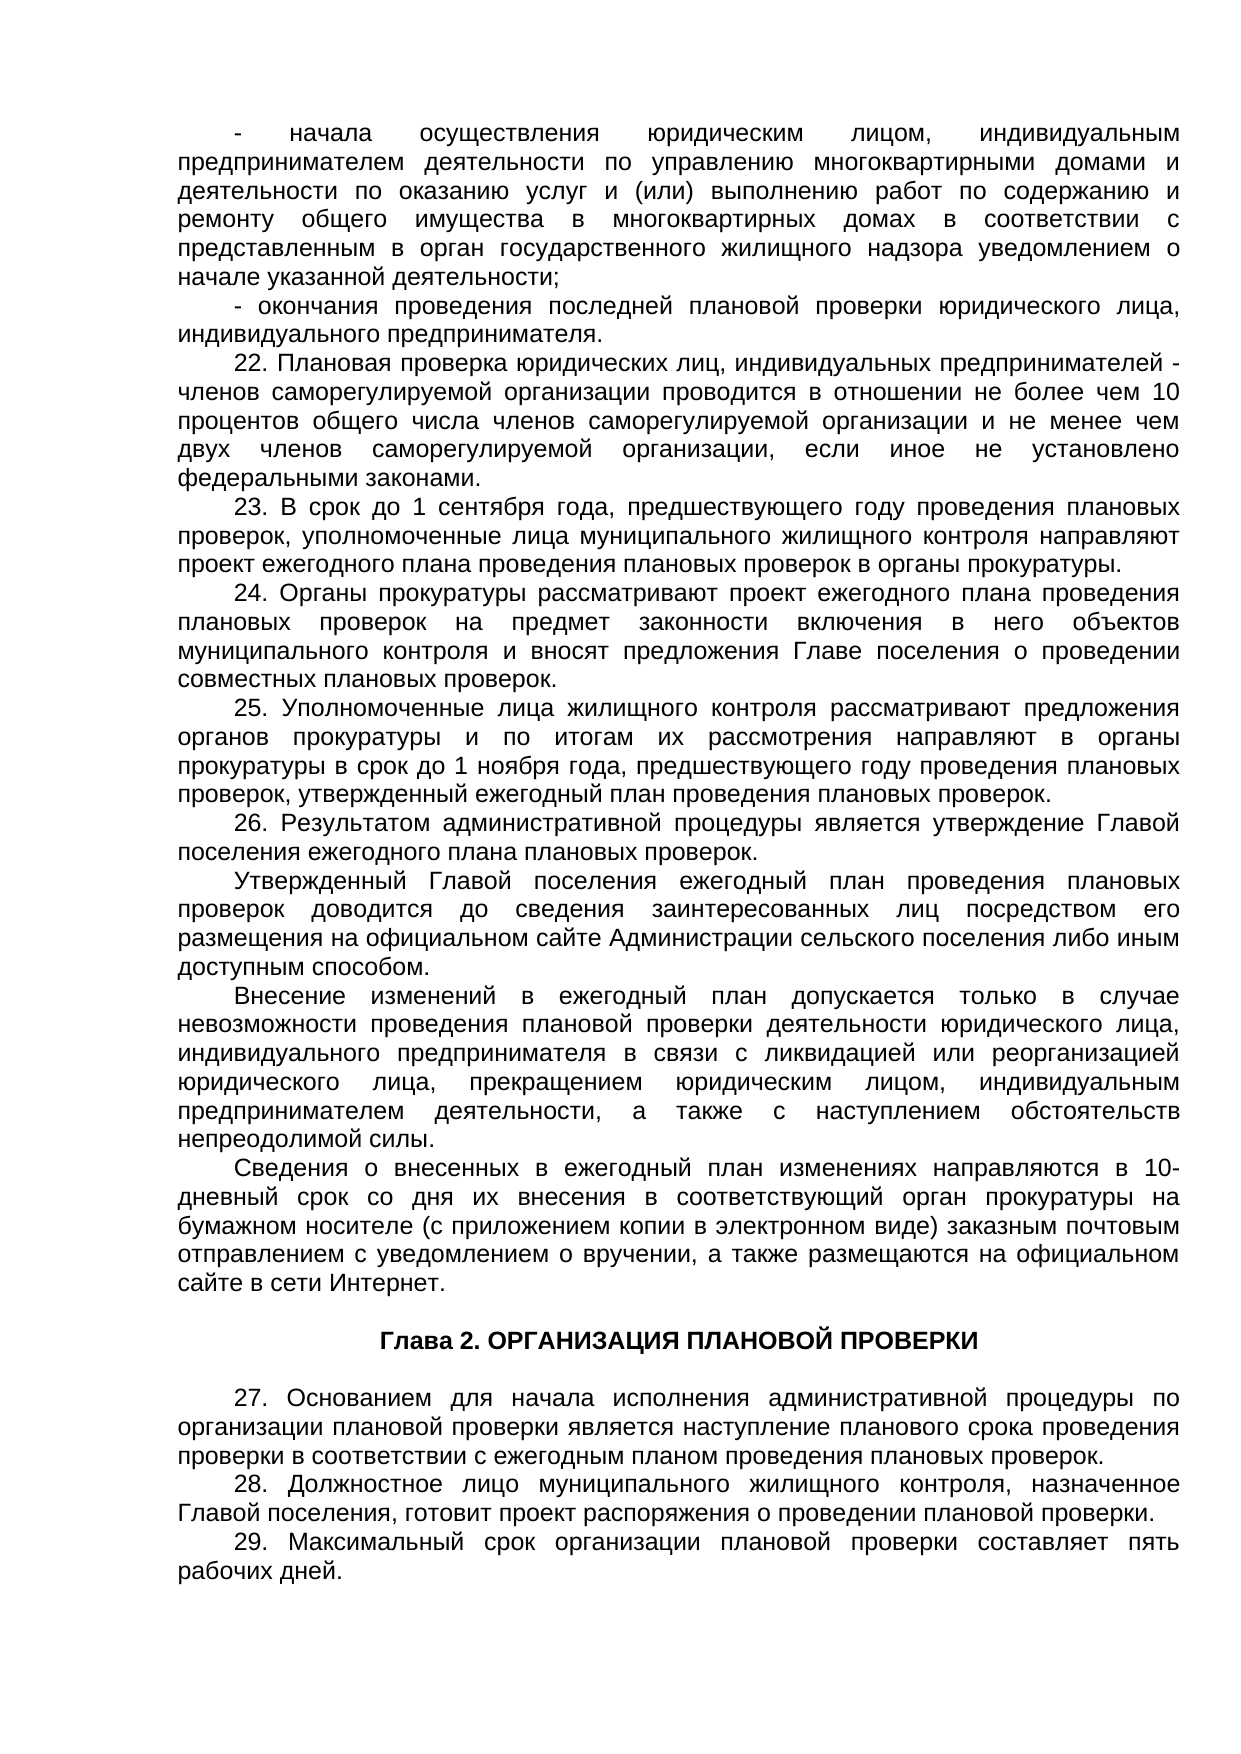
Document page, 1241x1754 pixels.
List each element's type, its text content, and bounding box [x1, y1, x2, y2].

text Сведения о внесенных в ежегодный план изменениях направляются в 10-дневный срок со дня их внесения в соответствующий орган прокуратуры на бумажном носителе (с приложением копии в электронном виде) заказным почтовым отправлением с уведомлением о вручении, а также размещаются на официальном сайте в сети Интернет. [177, 1153, 1181, 1297]
text Утвержденный Главой поселения ежегодный план проведения плановых проверок доводится до сведения заинтересованных лиц посредством его размещения на официальном сайте Администрации сельского поселения либо иным доступным способом. [177, 866, 1181, 981]
text 28. Должностное лицо муниципального жилищного контроля, назначенное Главой поселения, готовит проект распоряжения о проведении плановой проверки. [177, 1469, 1181, 1527]
text 27. Основанием для начала исполнения административной процедуры по организации плановой проверки является наступление планового срока проведения проверки в соответствии с ежегодным планом проведения плановых проверок. [177, 1383, 1181, 1469]
text 29. Максимальный срок организации плановой проверки составляет пять рабочих дней. [177, 1527, 1181, 1584]
text 22. Плановая проверка юридических лиц, индивидуальных предпринимателей - членов саморегулируемой организации проводится в отношении не более чем 10 процентов общего числа членов саморегулируемой организации и не менее чем двух членов саморегулируемой организации, если иное не установлено федеральными законами. [177, 348, 1181, 492]
text 23. В срок до 1 сентября года, предшествующего году проведения плановых проверок, уполномоченные лица муниципального жилищного контроля направляют проект ежегодного плана проведения плановых проверок в органы прокуратуры. [177, 492, 1181, 578]
text - начала осуществления юридическим лицом, индивидуальным предпринимателем деятельности по управлению многоквартирными домами и деятельности по оказанию услуг и (или) выполнению работ по содержанию и ремонту общего имущества в многоквартирных домах в соответствии с представленным в орган государственного жилищного надзора уведомлением о начале указанной деятельности; [177, 118, 1181, 291]
text 25. Уполномоченные лица жилищного контроля рассматривают предложения органов прокуратуры и по итогам их рассмотрения направляют в органы прокуратуры в срок до 1 ноября года, предшествующего году проведения плановых проверок, утвержденный ежегодный план проведения плановых проверок. [177, 693, 1181, 808]
text Внесение изменений в ежегодный план допускается только в случае невозможности проведения плановой проверки деятельности юридического лица, индивидуального предпринимателя в связи с ликвидацией или реорганизацией юридического лица, прекращением юридическим лицом, индивидуальным предпринимателем деятельности, а также с наступлением обстоятельств непреодолимой силы. [177, 981, 1181, 1153]
text 24. Органы прокуратуры рассматривают проект ежегодного плана проведения плановых проверок на предмет законности включения в него объектов муниципального контроля и вносят предложения Главе поселения о проведении совместных плановых проверок. [177, 578, 1181, 693]
text Глава 2. ОРГАНИЗАЦИЯ ПЛАНОВОЙ ПРОВЕРКИ [177, 1326, 1181, 1354]
text - окончания проведения последней плановой проверки юридического лица, индивидуального предпринимателя. [177, 291, 1181, 348]
text 26. Результатом административной процедуры является утверждение Главой поселения ежегодного плана плановых проверок. [177, 808, 1181, 866]
